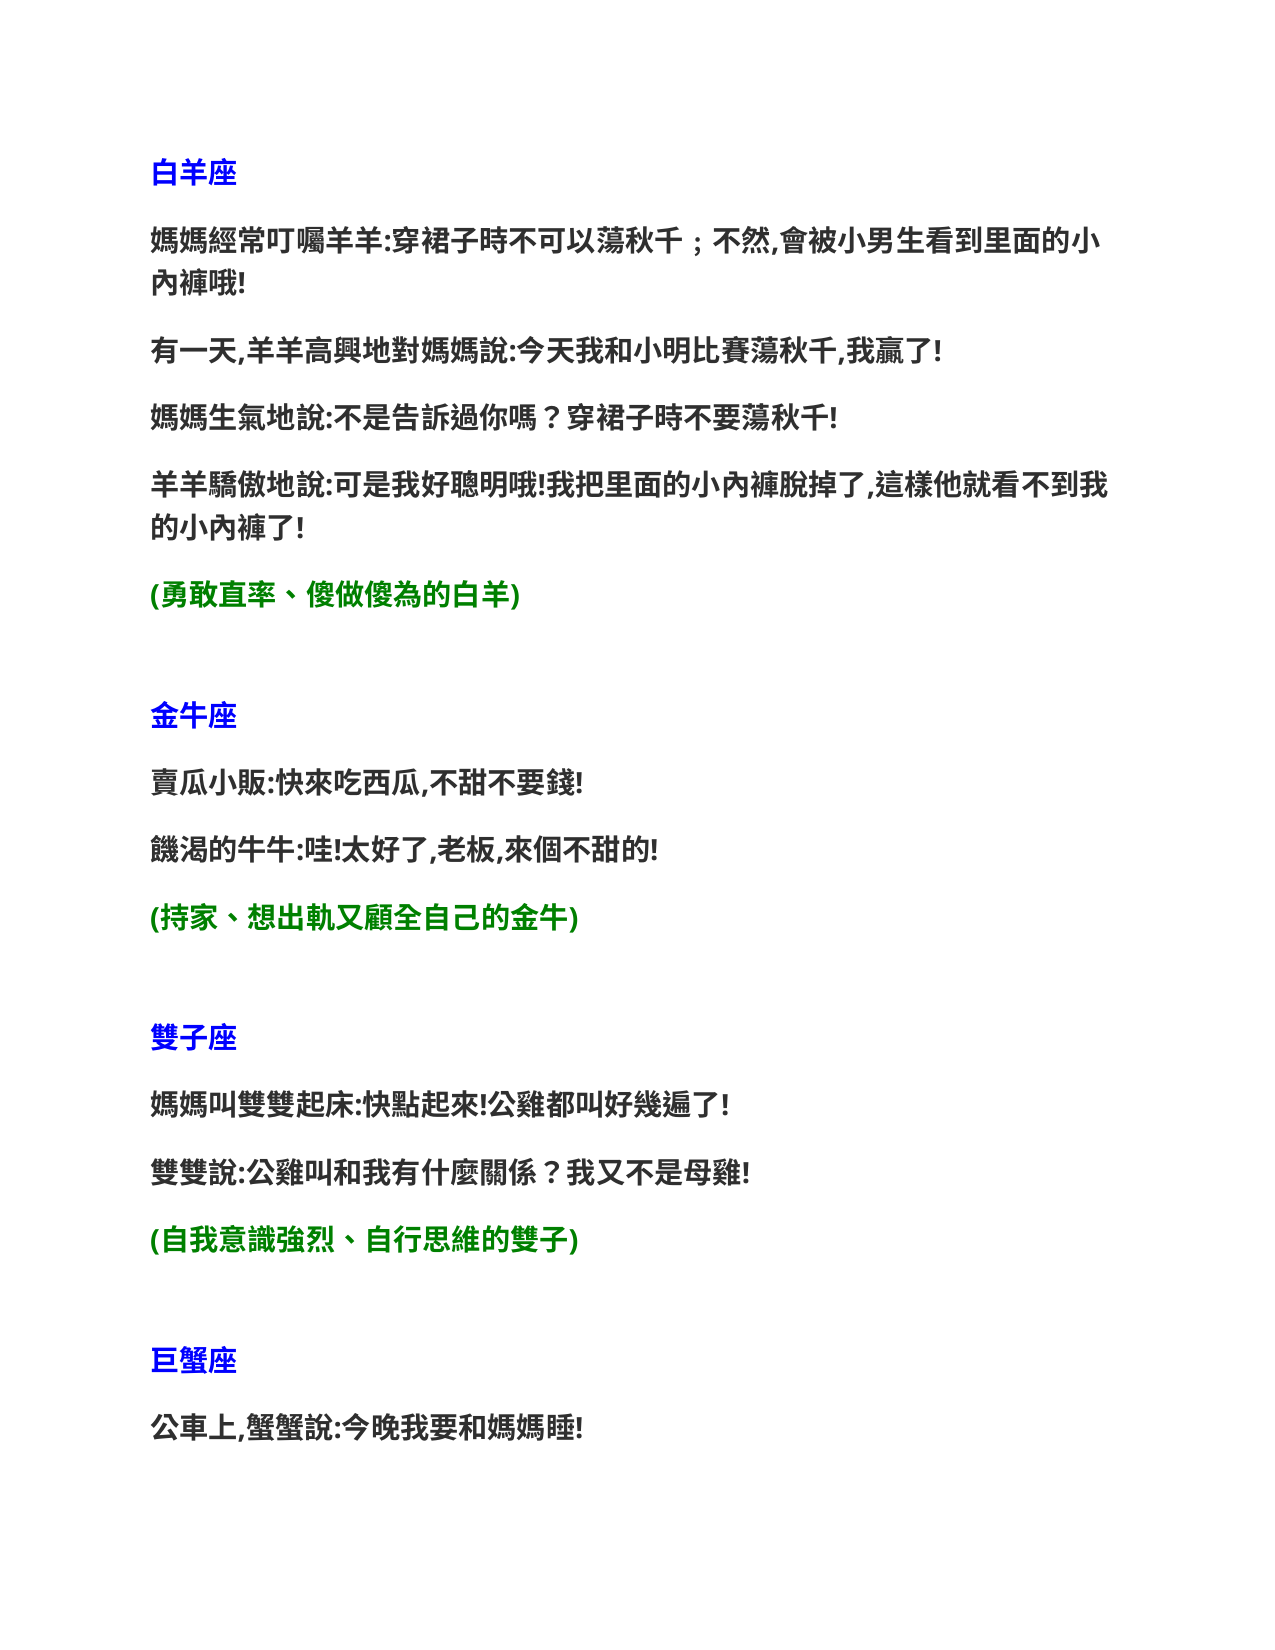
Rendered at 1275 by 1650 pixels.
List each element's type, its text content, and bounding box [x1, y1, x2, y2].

text (勇敢直率、傻做傻為的白羊) [150, 572, 1125, 614]
text 饑渴的牛牛:哇!太好了,老板,來個不甜的! [150, 827, 1125, 869]
text 金牛座 [150, 692, 1125, 734]
text 白羊座 [150, 150, 1125, 192]
text 公車上,蟹蟹說:今晚我要和媽媽睡! [150, 1404, 1125, 1447]
text 媽媽生氣地說:不是告訴過你嗎？穿裙子時不要蕩秋千! [150, 394, 1125, 437]
text (自我意識強烈、自行思維的雙子) [150, 1217, 1125, 1259]
text (持家、想出軌又顧全自己的金牛) [150, 894, 1125, 937]
text 雙子座 [150, 1014, 1125, 1057]
text 巨蟹座 [150, 1337, 1125, 1379]
text 雙雙說:公雞叫和我有什麼關係？我又不是母雞! [150, 1149, 1125, 1192]
text 媽媽經常叮囑羊羊:穿裙子時不可以蕩秋千﹔不然,會被小男生看到里面的小內褲哦! [150, 217, 1125, 302]
text 羊羊驕傲地說:可是我好聰明哦!我把里面的小內褲脫掉了,這樣他就看不到我的小內褲了! [150, 462, 1125, 547]
text 有一天,羊羊高興地對媽媽說:今天我和小明比賽蕩秋千,我贏了! [150, 327, 1125, 369]
text 媽媽叫雙雙起床:快點起來!公雞都叫好幾遍了! [150, 1082, 1125, 1124]
text 賣瓜小販:快來吃西瓜,不甜不要錢! [150, 759, 1125, 802]
